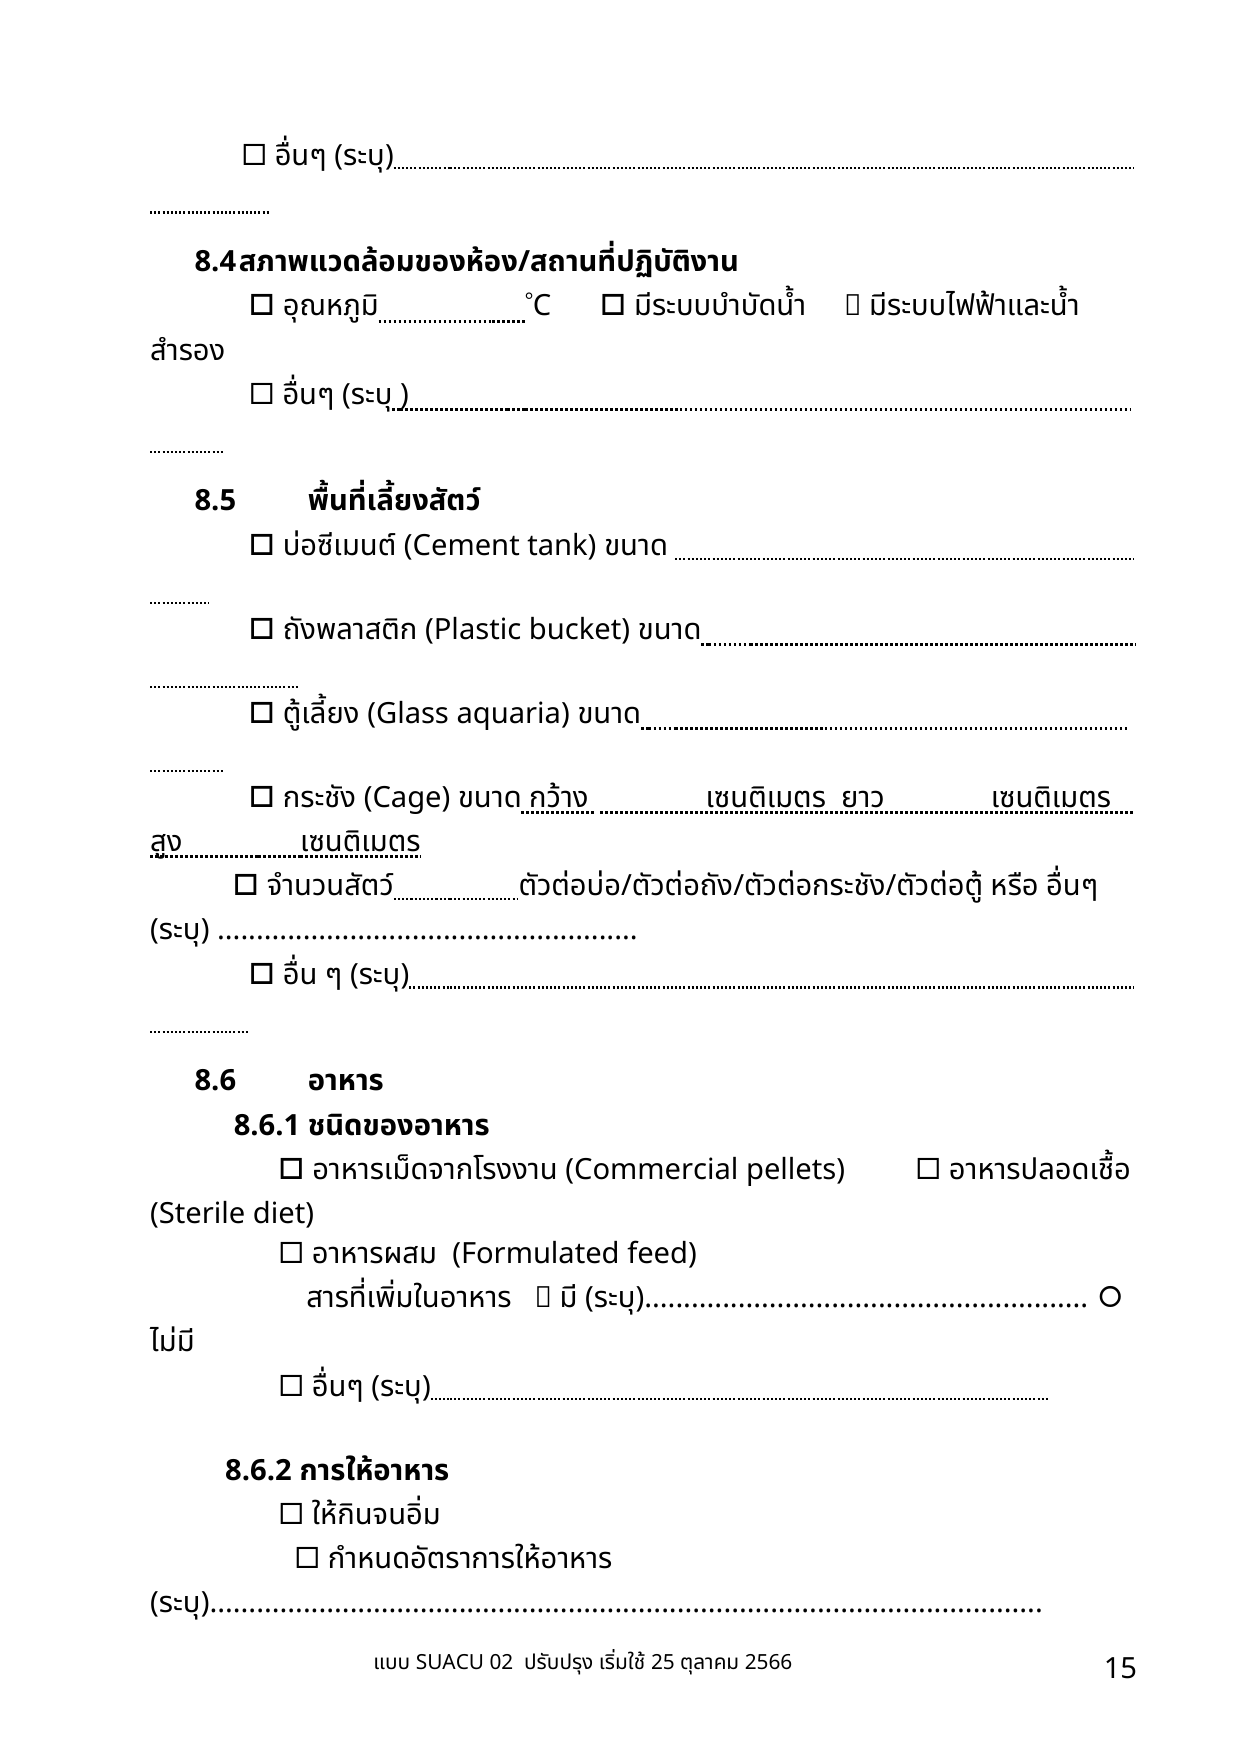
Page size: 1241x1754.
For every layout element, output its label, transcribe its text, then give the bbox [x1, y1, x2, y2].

text ถังพลาสติก (Plastic bucket) ขนาด [150, 608, 1137, 692]
list อาหาร [194, 1059, 1137, 1104]
text กระชัง (Cage) ขนาด กว้าง เซนติเมตร ยาว เซนติเมตร สูง เซนติเมตร [150, 776, 1137, 864]
text กำหนดอัตราการให้อาหาร (ระบุ)........................................................................................................... [150, 1537, 1137, 1626]
text สารที่เพิ่มในอาหาร มี (ระบุ)......................................................... ไม่มี [150, 1276, 1137, 1365]
text อื่นๆ (ระบุ) [150, 1365, 1137, 1409]
list สภาพแวดล้อมของห้อง/สถานที่ปฏิบัติงาน [194, 240, 1137, 285]
text อื่นๆ (ระบุ ) [150, 373, 1137, 457]
text อุณหภูมิ C มีระบบบำบัดน้ำ มีระบบไฟฟ้าและน้ำสำรอง [150, 285, 1137, 373]
text ให้กินจนอิ่ม [150, 1493, 1137, 1537]
text บ่อซีเมนต์ (Cement tank) ขนาด [150, 524, 1137, 608]
text อาหารผสม (Formulated feed) [150, 1232, 1137, 1276]
text จำนวนสัตว์ ตัวต่อบ่อ/ตัวต่อถัง/ตัวต่อกระชัง/ตัวต่อตู้ หรือ อื่นๆ (ระบุ) ...................................................... [150, 864, 1137, 953]
text 8.6.2 การให้อาหาร [150, 1449, 1137, 1493]
text อื่น ๆ (ระบุ) [150, 953, 1137, 1037]
list พื้นที่เลี้ยงสัตว์ [194, 480, 1137, 524]
text อาหารเม็ดจากโรงงาน (Commercial pellets) อาหารปลอดเชื้อ (Sterile diet) [150, 1148, 1137, 1232]
text 8.6.1 ชนิดของอาหาร [150, 1104, 1137, 1148]
text ตู้เลี้ยง (Glass aquaria) ขนาด [150, 692, 1137, 776]
text อื่นๆ (ระบุ) [150, 134, 1137, 218]
